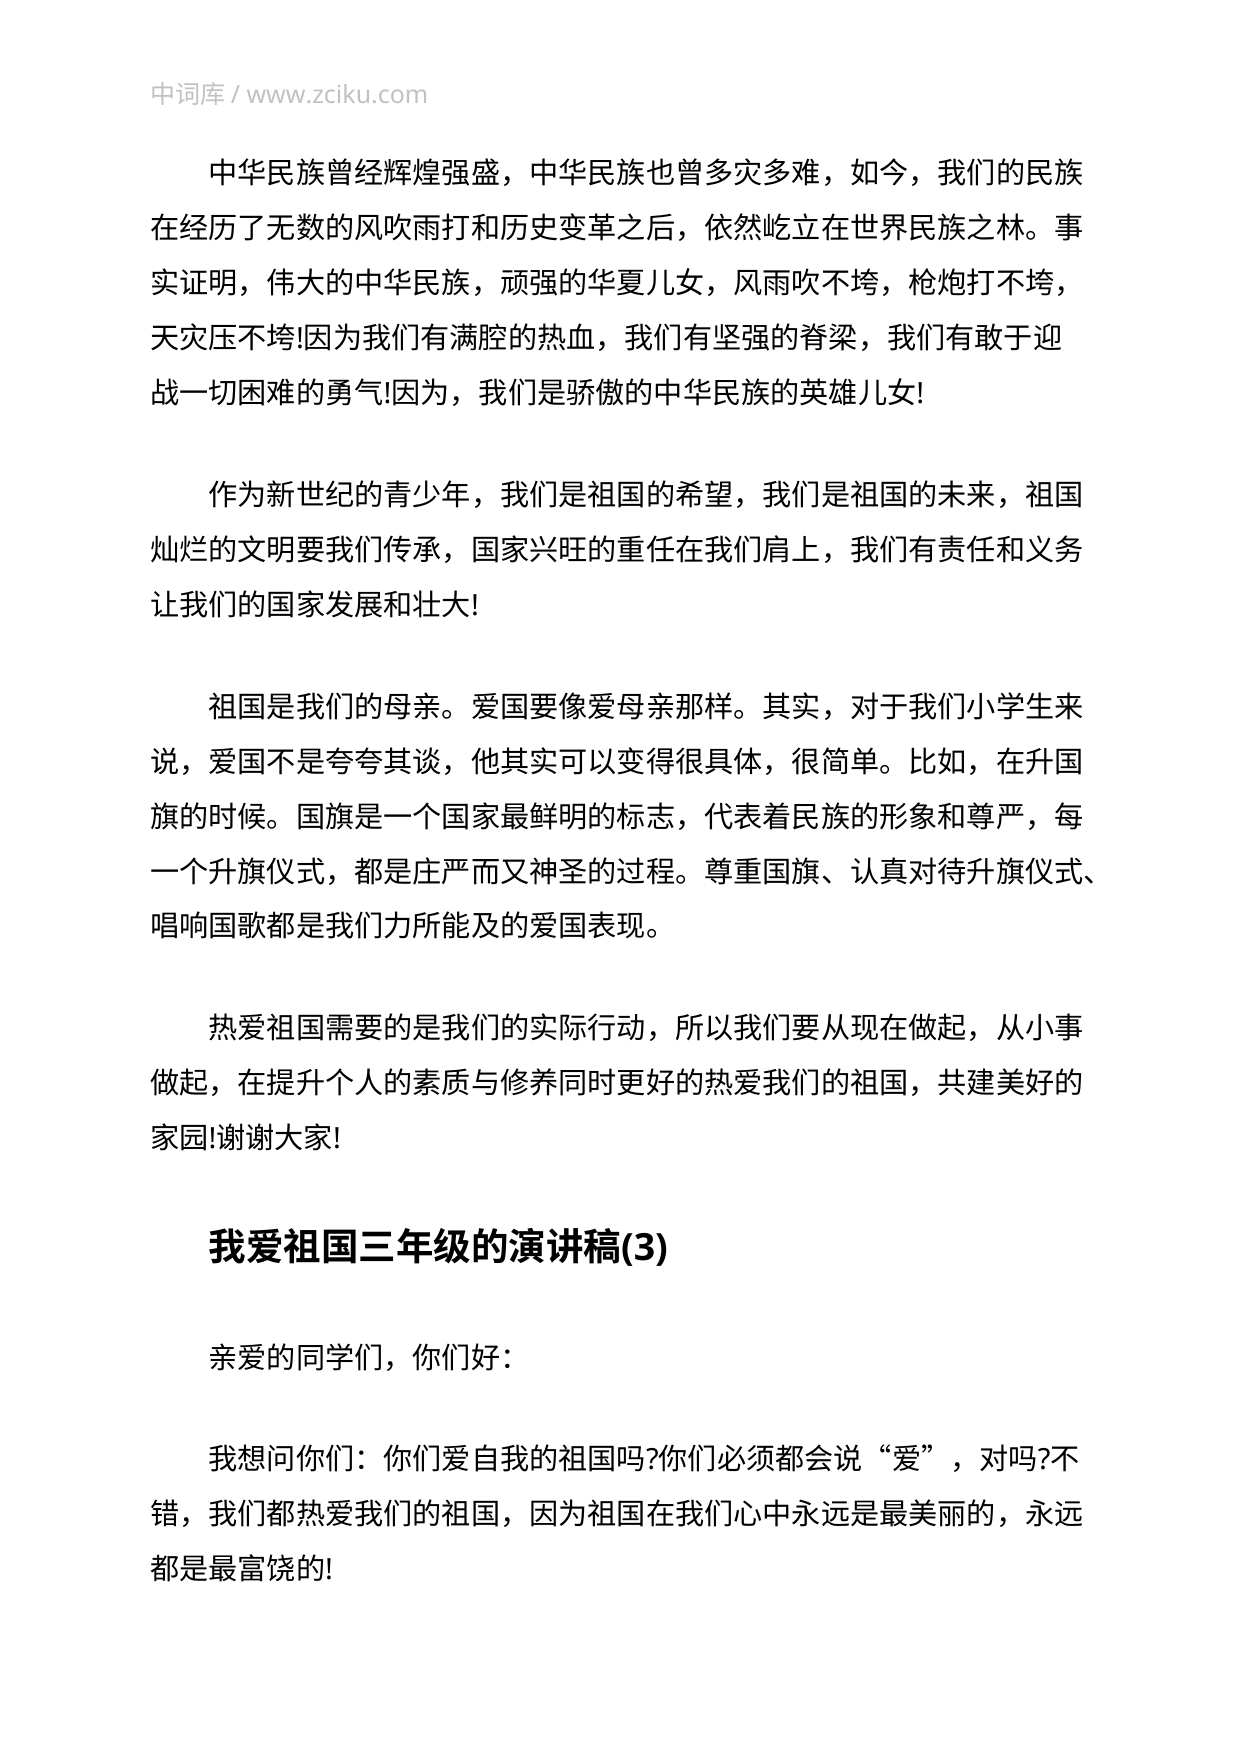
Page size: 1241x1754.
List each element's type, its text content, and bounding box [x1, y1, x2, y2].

text 我爱祖国三年级的演讲稿(3) [150, 1217, 1090, 1271]
text 作为新世纪的青少年，我们是祖国的希望，我们是祖国的未来，祖国灿烂的文明要我们传承，国家兴旺的重任在我们肩上，我们有责任和义务让我们的国家发展和壮大! [150, 472, 1090, 624]
text 我想问你们：你们爱自我的祖国吗?你们必须都会说“爱”，对吗?不错，我们都热爱我们的祖国，因为祖国在我们心中永远是最美丽的，永远都是最富饶的! [150, 1436, 1090, 1588]
text 热爱祖国需要的是我们的实际行动，所以我们要从现在做起，从小事做起，在提升个人的素质与修养同时更好的热爱我们的祖国，共建美好的家园!谢谢大家! [150, 1005, 1090, 1157]
text 祖国是我们的母亲。爱国要像爱母亲那样。其实，对于我们小学生来说，爱国不是夸夸其谈，他其实可以变得很具体，很简单。比如，在升国旗的时候。国旗是一个国家最鲜明的标志，代表着民族的形象和尊严，每一个升旗仪式，都是庄严而又神圣的过程。尊重国旗、认真对待升旗仪式、唱响国歌都是我们力所能及的爱国表现。 [150, 683, 1090, 945]
text 亲爱的同学们，你们好： [150, 1334, 1090, 1376]
text 中华民族曾经辉煌强盛，中华民族也曾多灾多难，如今，我们的民族在经历了无数的风吹雨打和历史变革之后，依然屹立在世界民族之林。事实证明，伟大的中华民族，顽强的华夏儿女，风雨吹不垮，枪炮打不垮，天灾压不垮!因为我们有满腔的热血，我们有坚强的脊梁，我们有敢于迎战一切困难的勇气!因为，我们是骄傲的中华民族的英雄儿女! [150, 150, 1090, 412]
